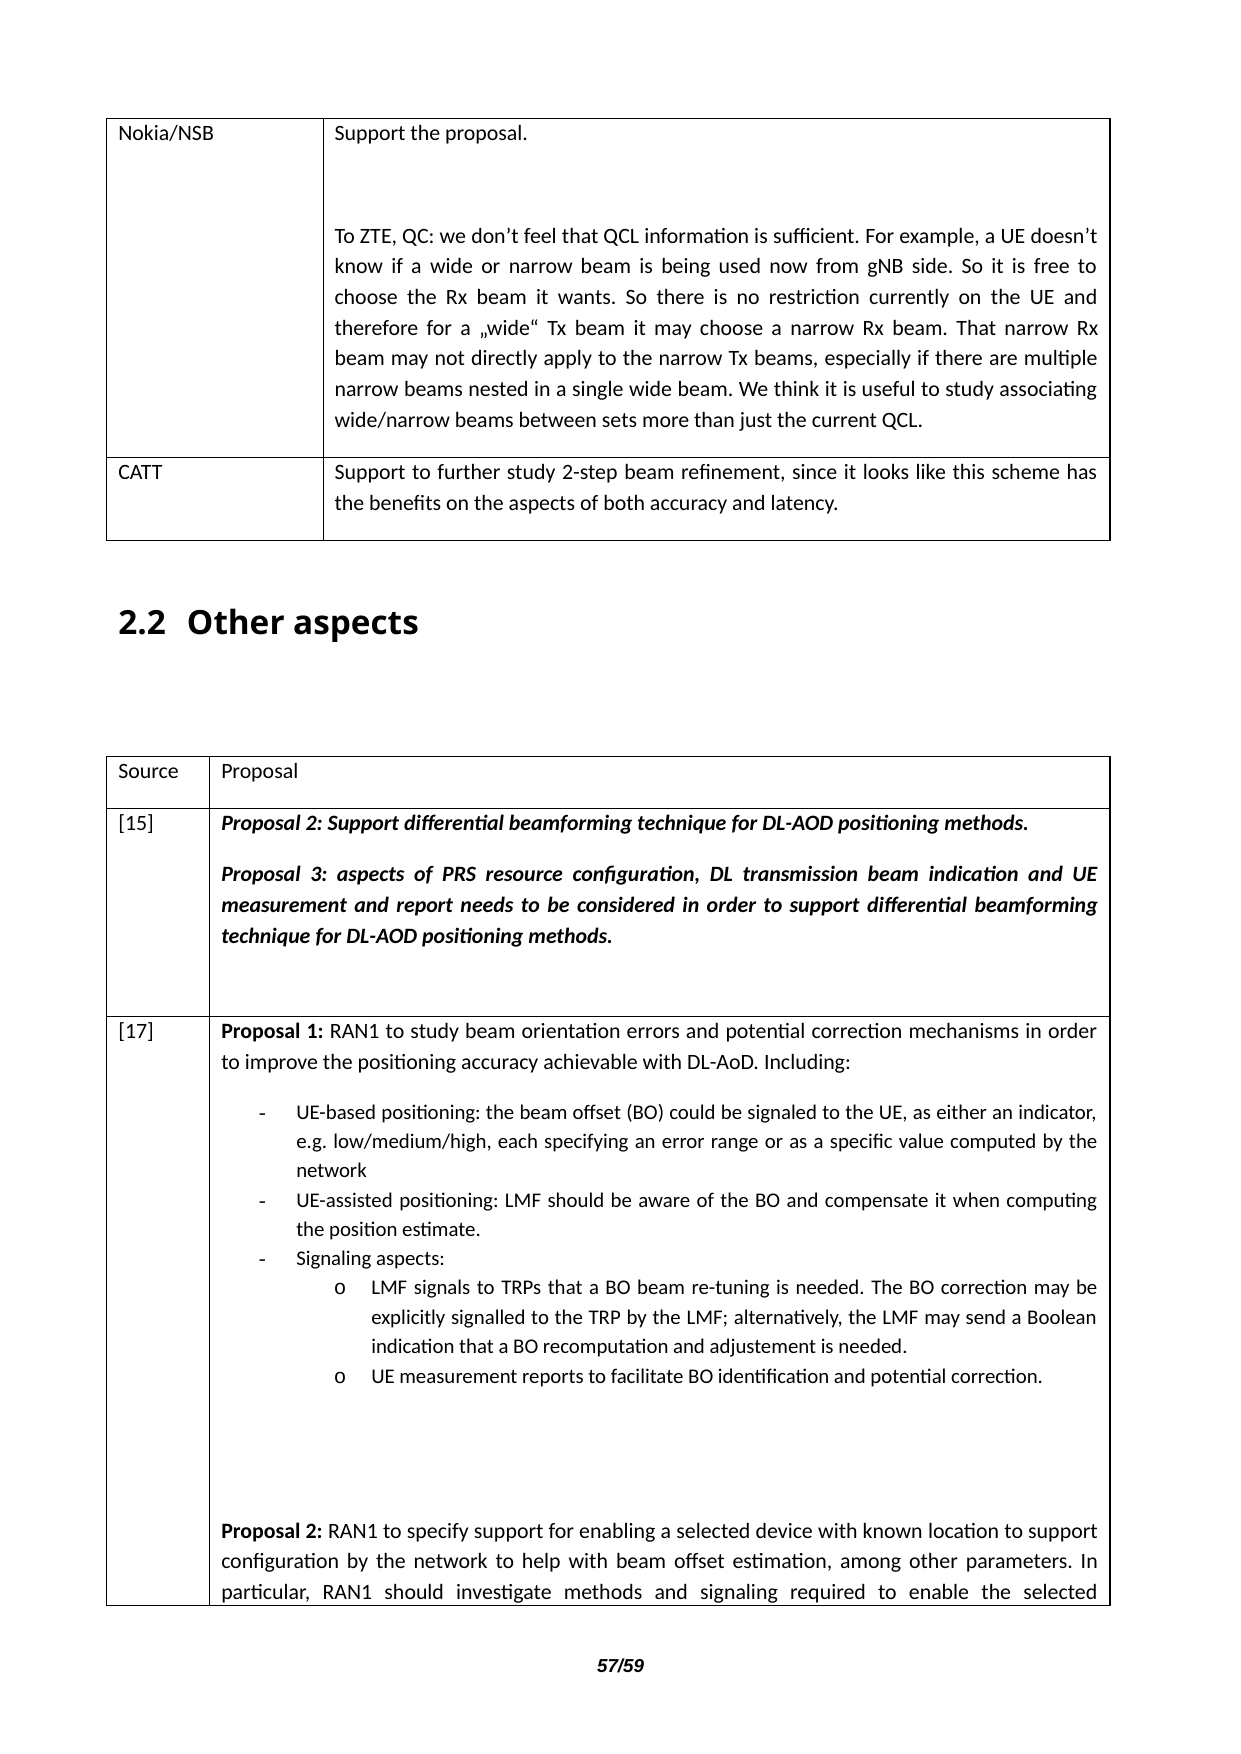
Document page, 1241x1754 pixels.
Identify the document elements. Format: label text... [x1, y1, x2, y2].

table_cell Support to further study 2-step beam refinement, since it looks like this scheme has the benefits on the aspects of both accuracy and latency. [324, 458, 1109, 540]
table_header Source [107, 757, 209, 808]
table_cell Support the proposal. To ZTE, QC: we don’t feel that QCL information is sufficient. For example, a UE doesn’t know if a wide or narrow beam is being used now from gNB side. So it is free to choose the Rx beam it wants. So there is no restriction currently on the UE and therefore for a „wide“ Tx beam it may choose a narrow Rx beam. That narrow Rx beam may not directly apply to the narrow Tx beams, especially if there are multiple narrow beams nested in a single wide beam. We think it is useful to study associating wide/narrow beams between sets more than just the current QCL. [324, 119, 1109, 457]
table_header Proposal [210, 757, 1109, 808]
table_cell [210, 1017, 1109, 1605]
table_cell [15] [107, 809, 209, 1016]
table_cell Proposal 2: Support differential beamforming technique for DL-AOD positioning methods. Proposal 3: aspects of PRS resource configuration, DL transmission beam indication and UE measurement and report needs to be considered in order to support differential beamforming technique for DL-AOD positioning methods. [210, 809, 1109, 1016]
subtitle Other aspects [118, 599, 1122, 644]
table_cell Nokia/NSB [107, 119, 323, 457]
table_cell CATT [107, 458, 323, 540]
